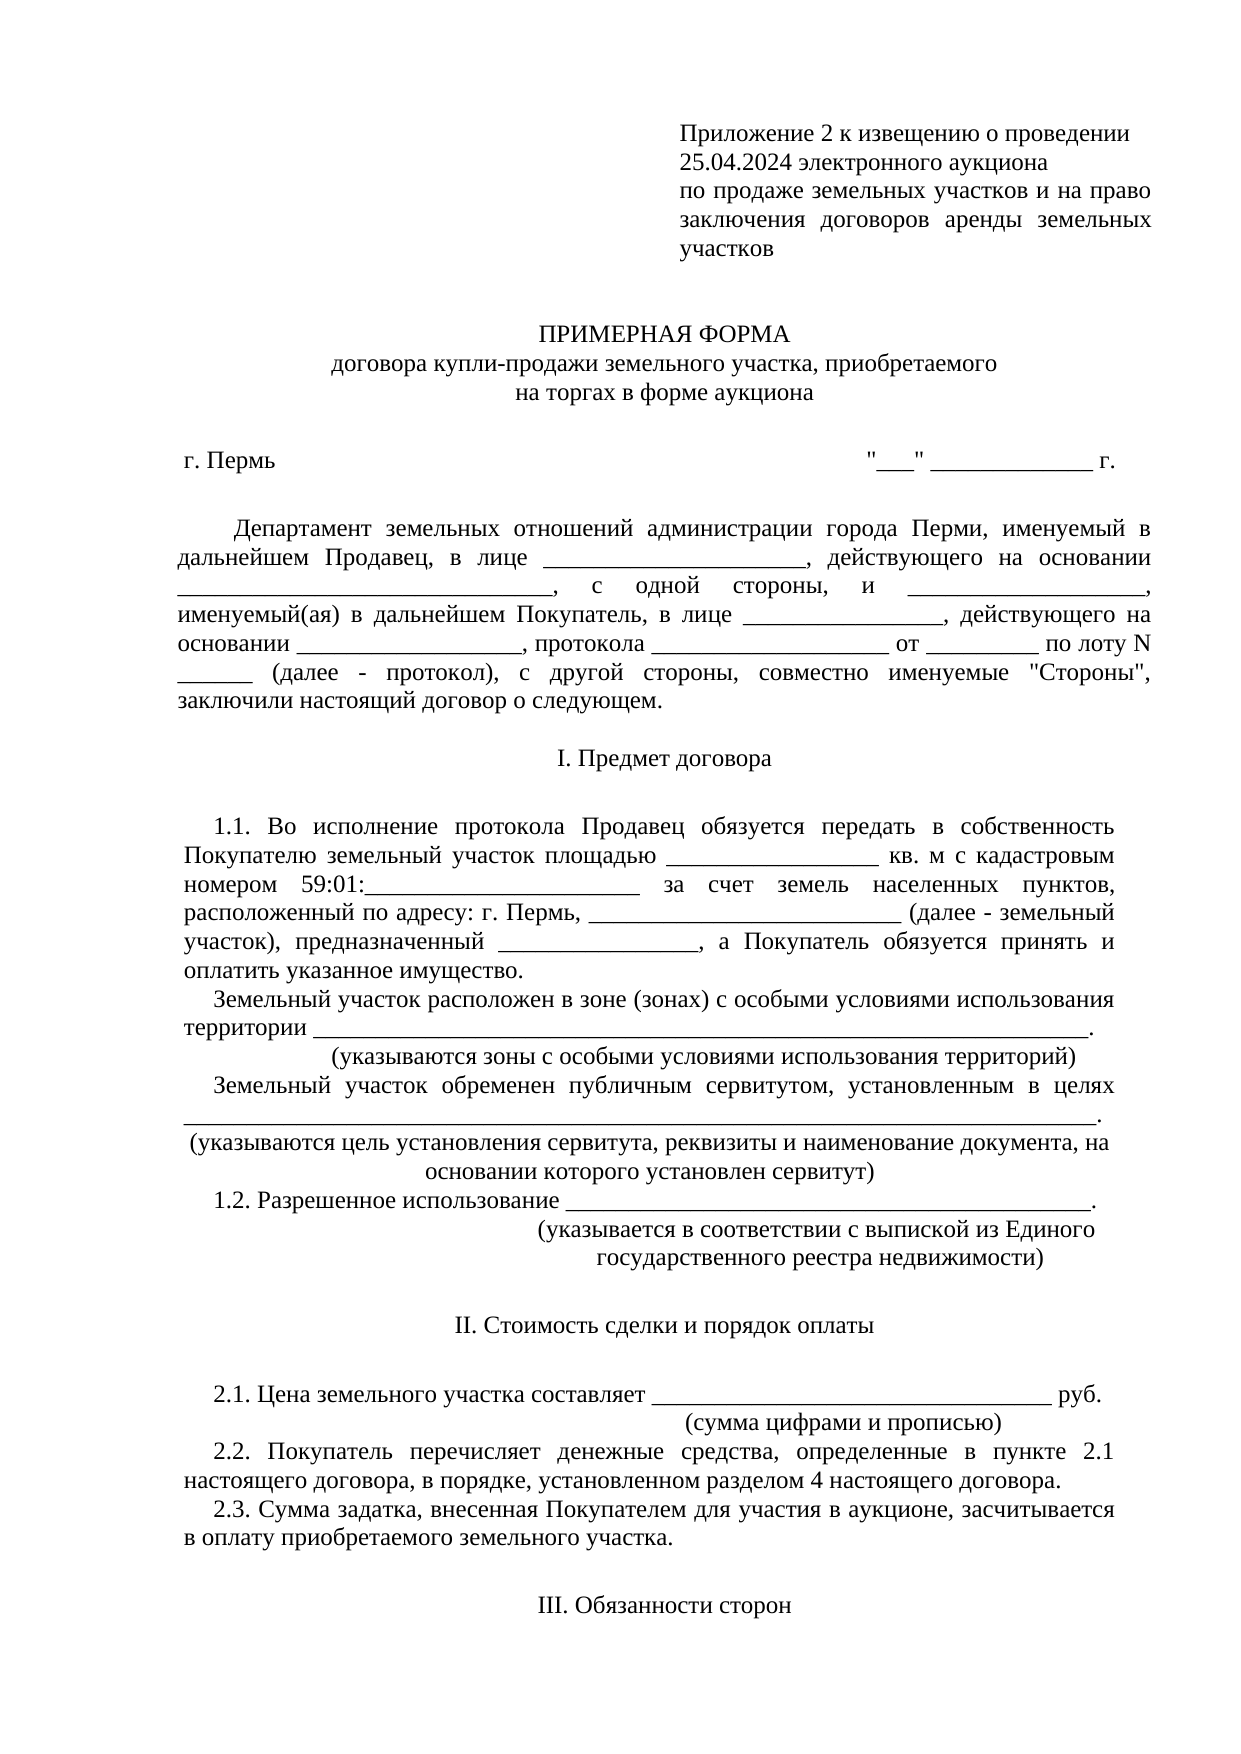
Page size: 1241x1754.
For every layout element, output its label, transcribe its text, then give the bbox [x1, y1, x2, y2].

text II. Стоимость сделки и порядок оплаты [177, 1311, 1152, 1339]
text III. Обязанности сторон [177, 1591, 1152, 1619]
text ПРИМЕРНАЯ ФОРМА [177, 319, 1152, 348]
text на торгах в форме аукциона [177, 377, 1152, 406]
text Приложение 2 к извещению о проведении 25.04.2024 электронного аукциона [679, 118, 1152, 176]
table_header "___" _____________ г. [650, 434, 1122, 484]
text I. Предмет договора [177, 743, 1152, 772]
text договора купли-продажи земельного участка, приобретаемого [177, 348, 1152, 377]
table_header г. Пермь [177, 434, 649, 484]
table_header 2.1. Цена земельного участка составляет ________________________________ руб. (сумма цифрами и прописью) 2.2. Покупатель перечисляет денежные средства, определенные в пункте 2.1 настоящего договора, в порядке, установленном разделом 4 настоящего договора. 2.3. Сумма задатка, внесенная Покупателем для участия в аукционе, засчитывается в оплату приобретаемого земельного участка. [177, 1368, 1122, 1562]
table_header 1.1. Во исполнение протокола Продавец обязуется передать в собственность Покупателю земельный участок площадью _________________ кв. м с кадастровым номером 59:01:______________________ за счет земель населенных пунктов, расположенный по адресу: г. Пермь, _________________________ (далее - земельный участок), предназначенный ________________, а Покупатель обязуется принять и оплатить указанное имущество. Земельный участок расположен в зоне (зонах) с особыми условиями использования территории ______________________________________________________________. (указываются зоны с особыми условиями использования территорий) Земельный участок обременен публичным сервитутом, установленным в целях _________________________________________________________________________. (указываются цель установления сервитута, реквизиты и наименование документа, на основании которого установлен сервитут) 1.2. Разрешенное использование __________________________________________. (указывается в соответствии с выпиской из Единого государственного реестра недвижимости) [177, 801, 1122, 1282]
text Департамент земельных отношений администрации города Перми, именуемый в дальнейшем Продавец, в лице _____________________, действующего на основании ______________________________, с одной стороны, и ___________________, именуемый(ая) в дальнейшем Покупатель, в лице ________________, действующего на основании __________________, протокола ___________________ от _________ по лоту N ______ (далее - протокол), с другой стороны, совместно именуемые "Стороны", заключили настоящий договор о следующем. [177, 513, 1152, 714]
text по продаже земельных участков и на право заключения договоров аренды земельных участков [679, 176, 1152, 262]
